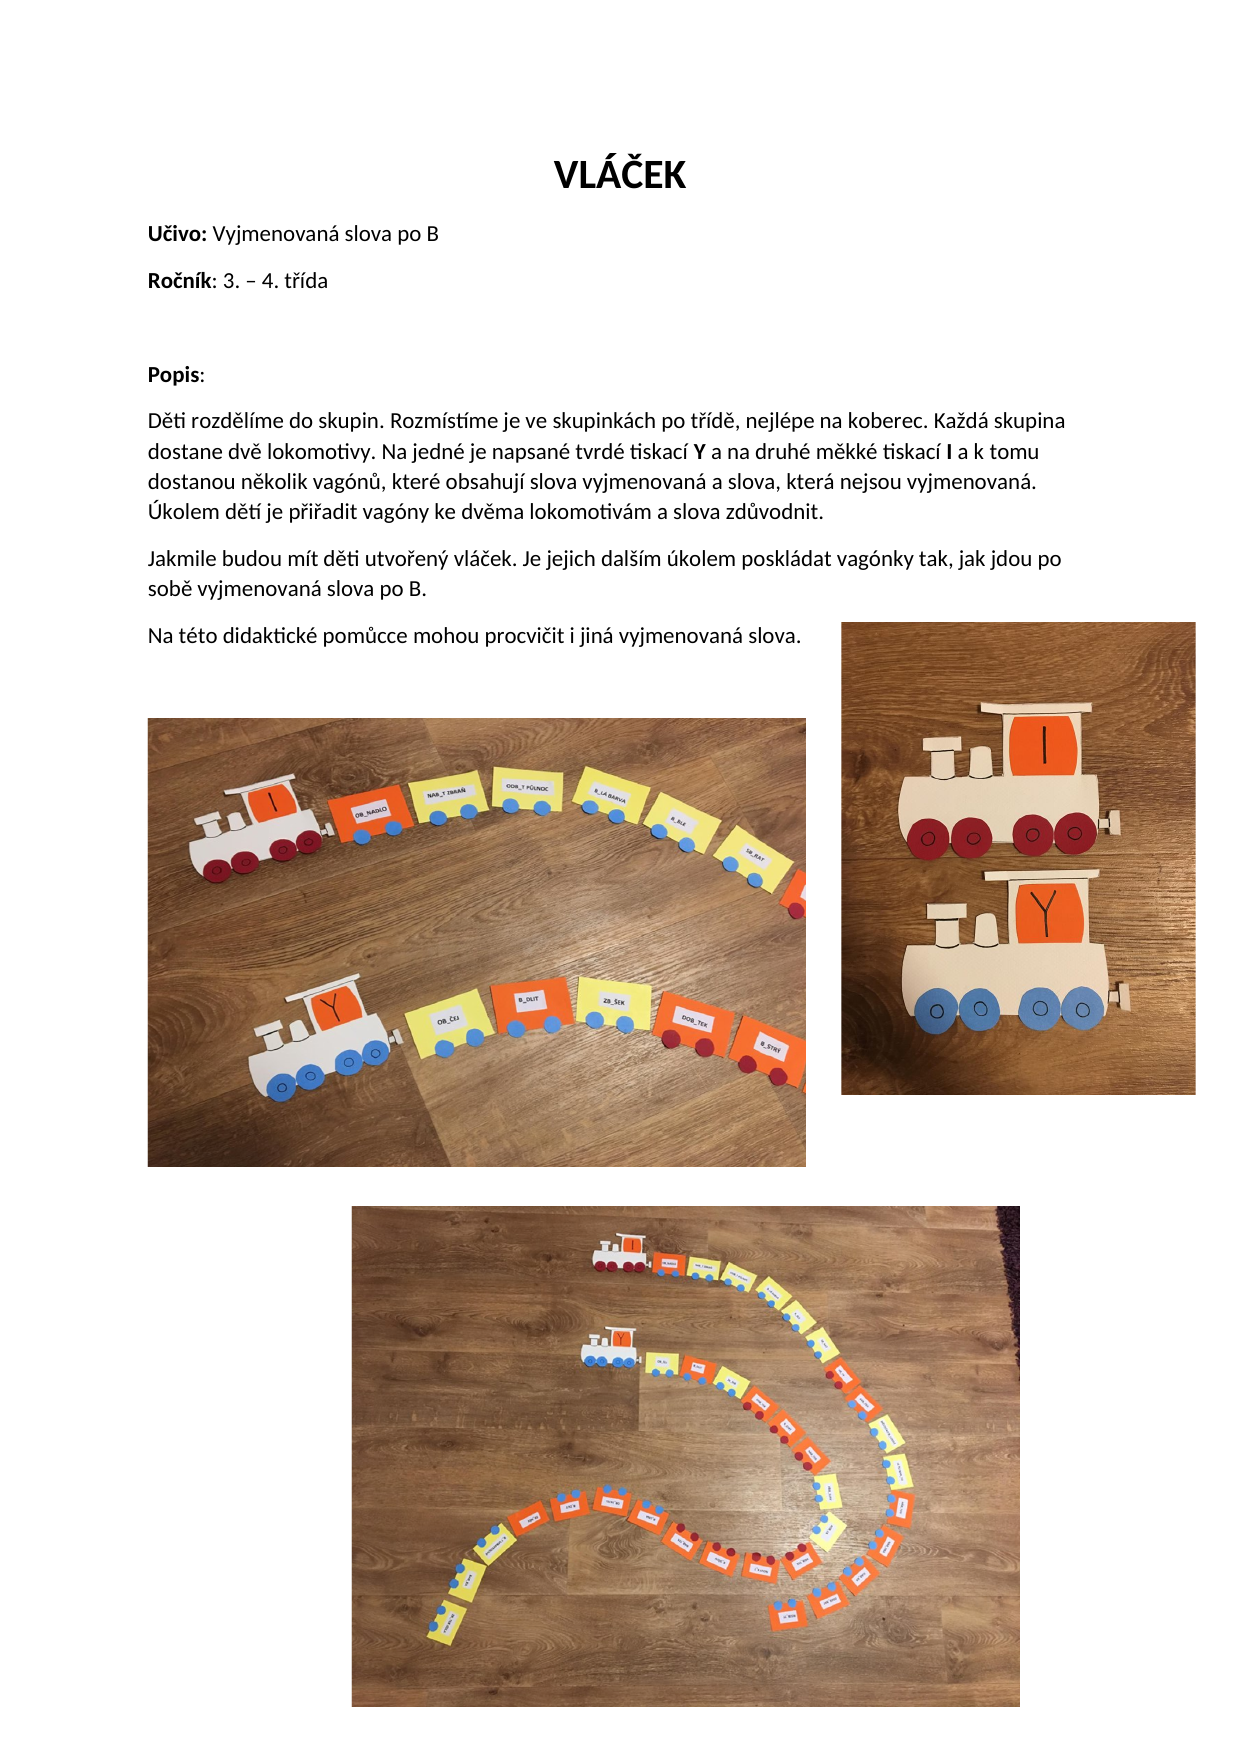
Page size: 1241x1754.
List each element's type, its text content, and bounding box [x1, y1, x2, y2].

text VLÁČEK [148, 148, 1093, 198]
text Ročník: 3. – 4. třída [148, 266, 1093, 294]
picture [148, 718, 806, 1167]
text Jakmile budou mít děti utvořený vláček. Je jejich dalším úkolem poskládat vagónky tak, jak jdou po sobě vyjmenovaná slova po B. [148, 544, 1093, 602]
text Popis: [148, 360, 1093, 388]
text Děti rozdělíme do skupin. Rozmístíme je ve skupinkách po třídě, nejlépe na koberec. Každá skupina dostane dvě lokomotivy. Na jedné je napsané tvrdé tiskací Y a na druhé měkké tiskací I a k tomu dostanou několik vagónů, které obsahují slova vyjmenovaná a slova, která nejsou vyjmenovaná. Úkolem dětí je přiřadit vagóny ke dvěma lokomotivám a slova zdůvodnit. [148, 407, 1093, 525]
picture [841, 622, 1196, 1095]
text Na této didaktické pomůcce mohou procvičit i jiná vyjmenovaná slova. [148, 621, 1093, 649]
picture [352, 1206, 1019, 1707]
text Učivo: Vyjmenovaná slova po B [148, 219, 1093, 247]
